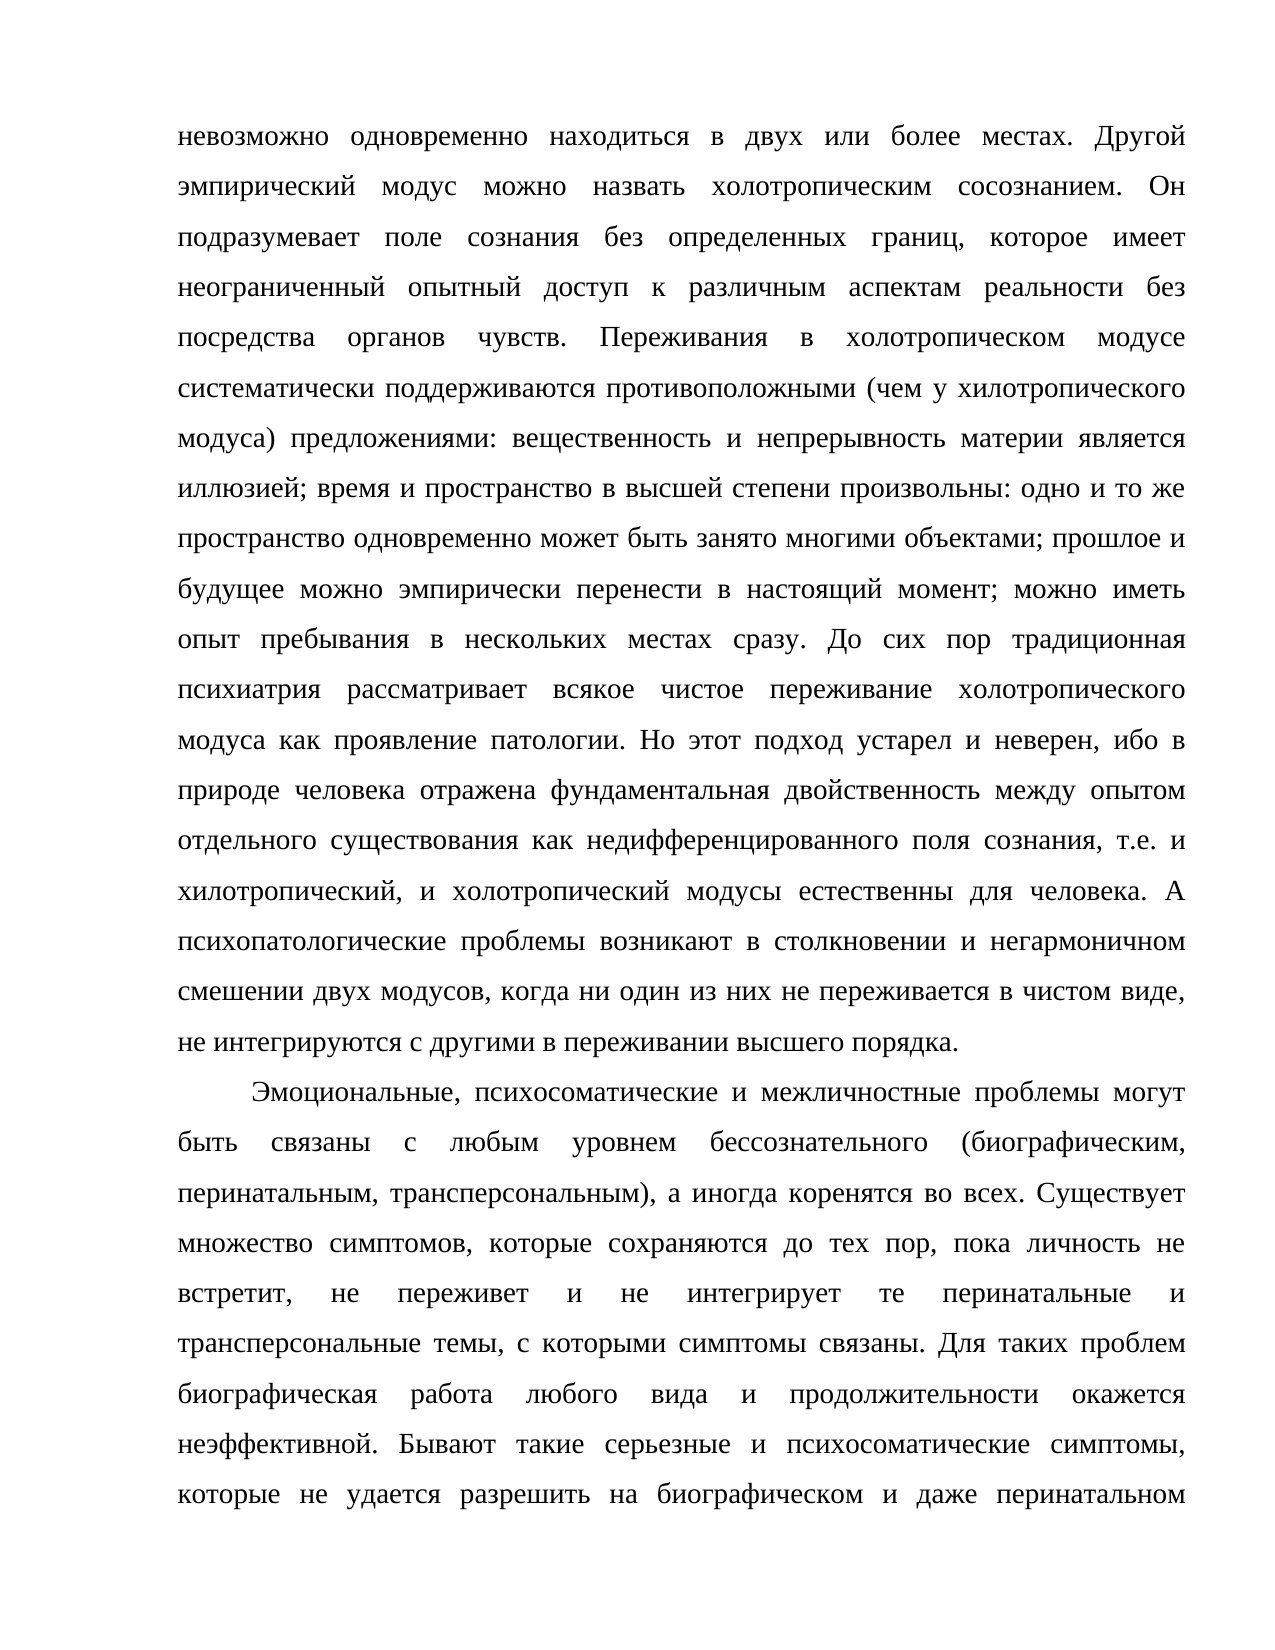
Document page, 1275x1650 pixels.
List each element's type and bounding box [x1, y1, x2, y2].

text [177, 118, 1186, 1057]
text [177, 1074, 1186, 1510]
